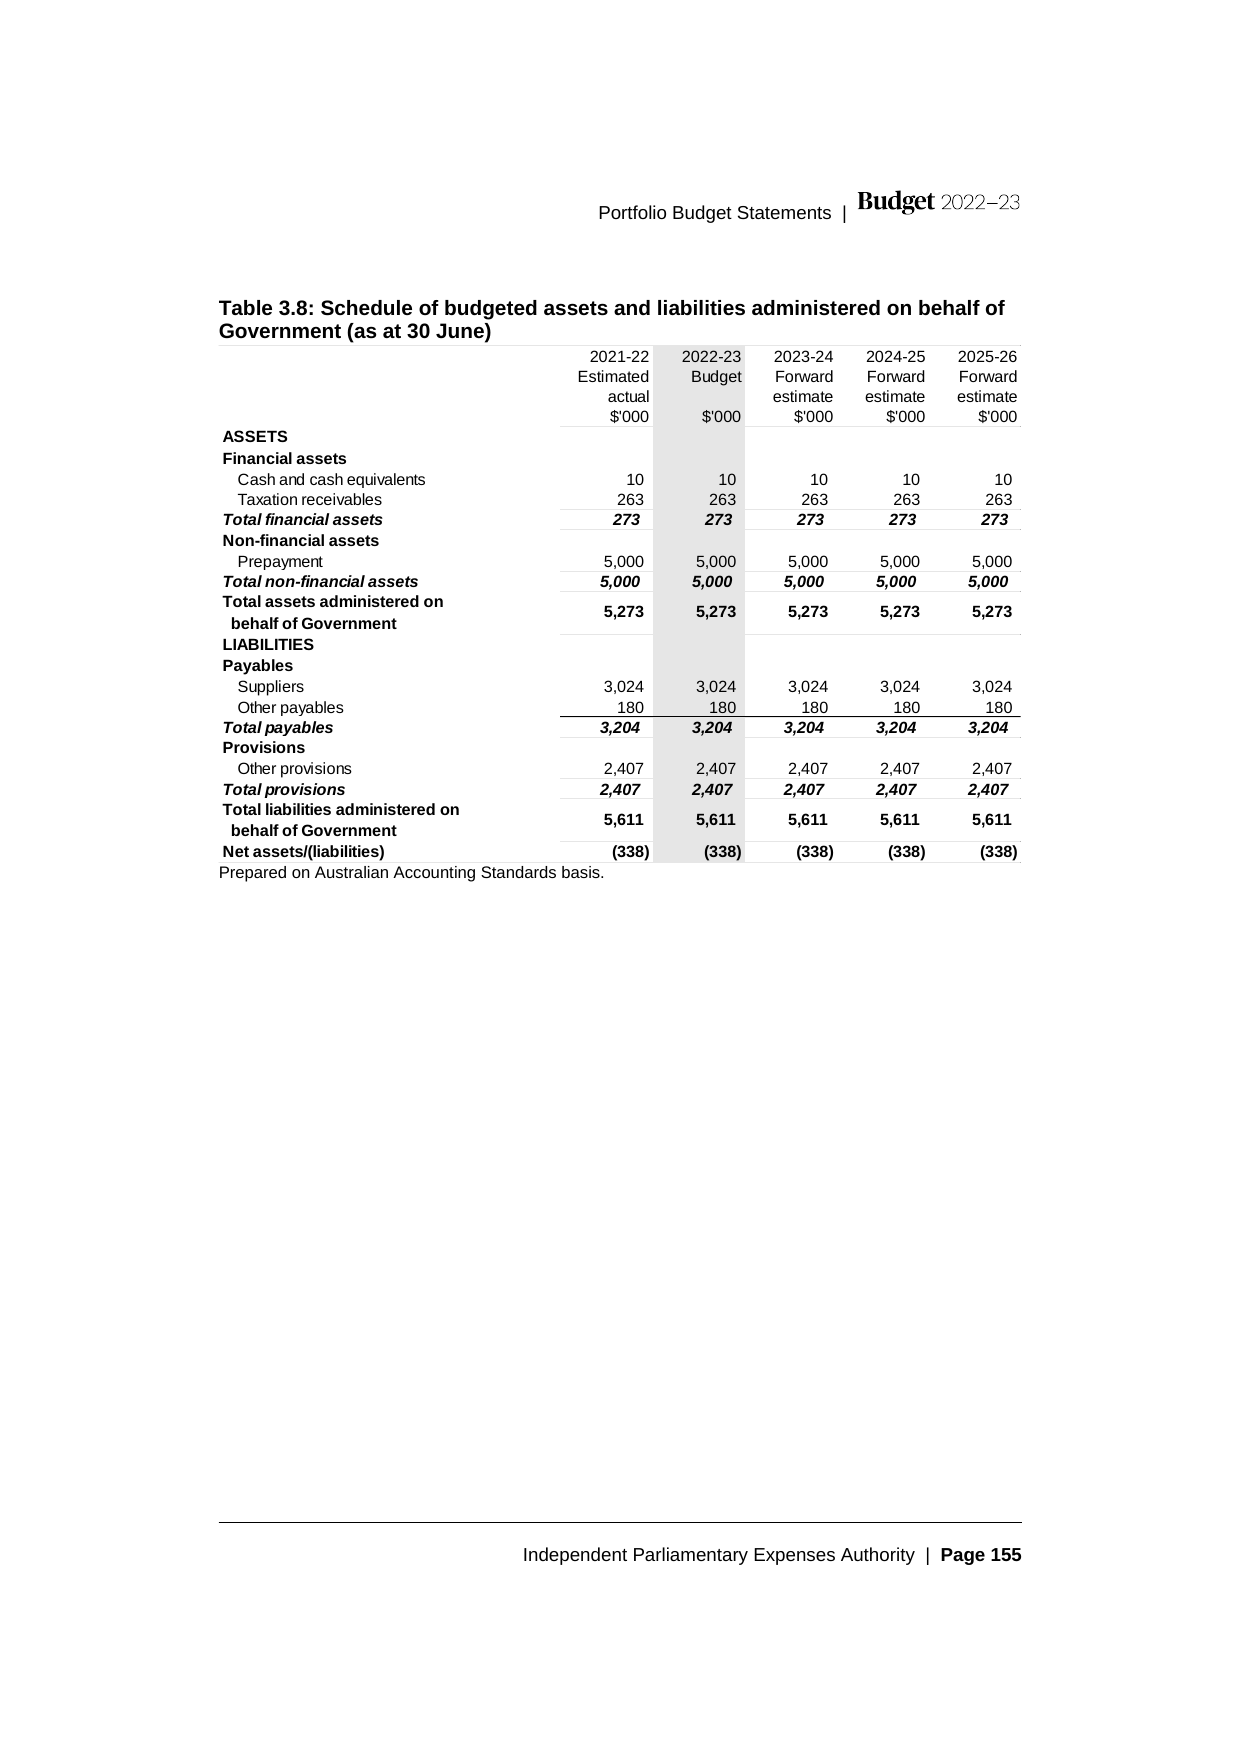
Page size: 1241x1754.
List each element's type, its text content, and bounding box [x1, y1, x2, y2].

picture [857, 188, 1020, 217]
text Prepared on Australian Accounting Standards basis. [218, 345, 1022, 882]
subtitle Table 3.8: Schedule of budgeted assets and liabilities administered on behalf of Government (as at 30 June) [218, 295, 1022, 343]
